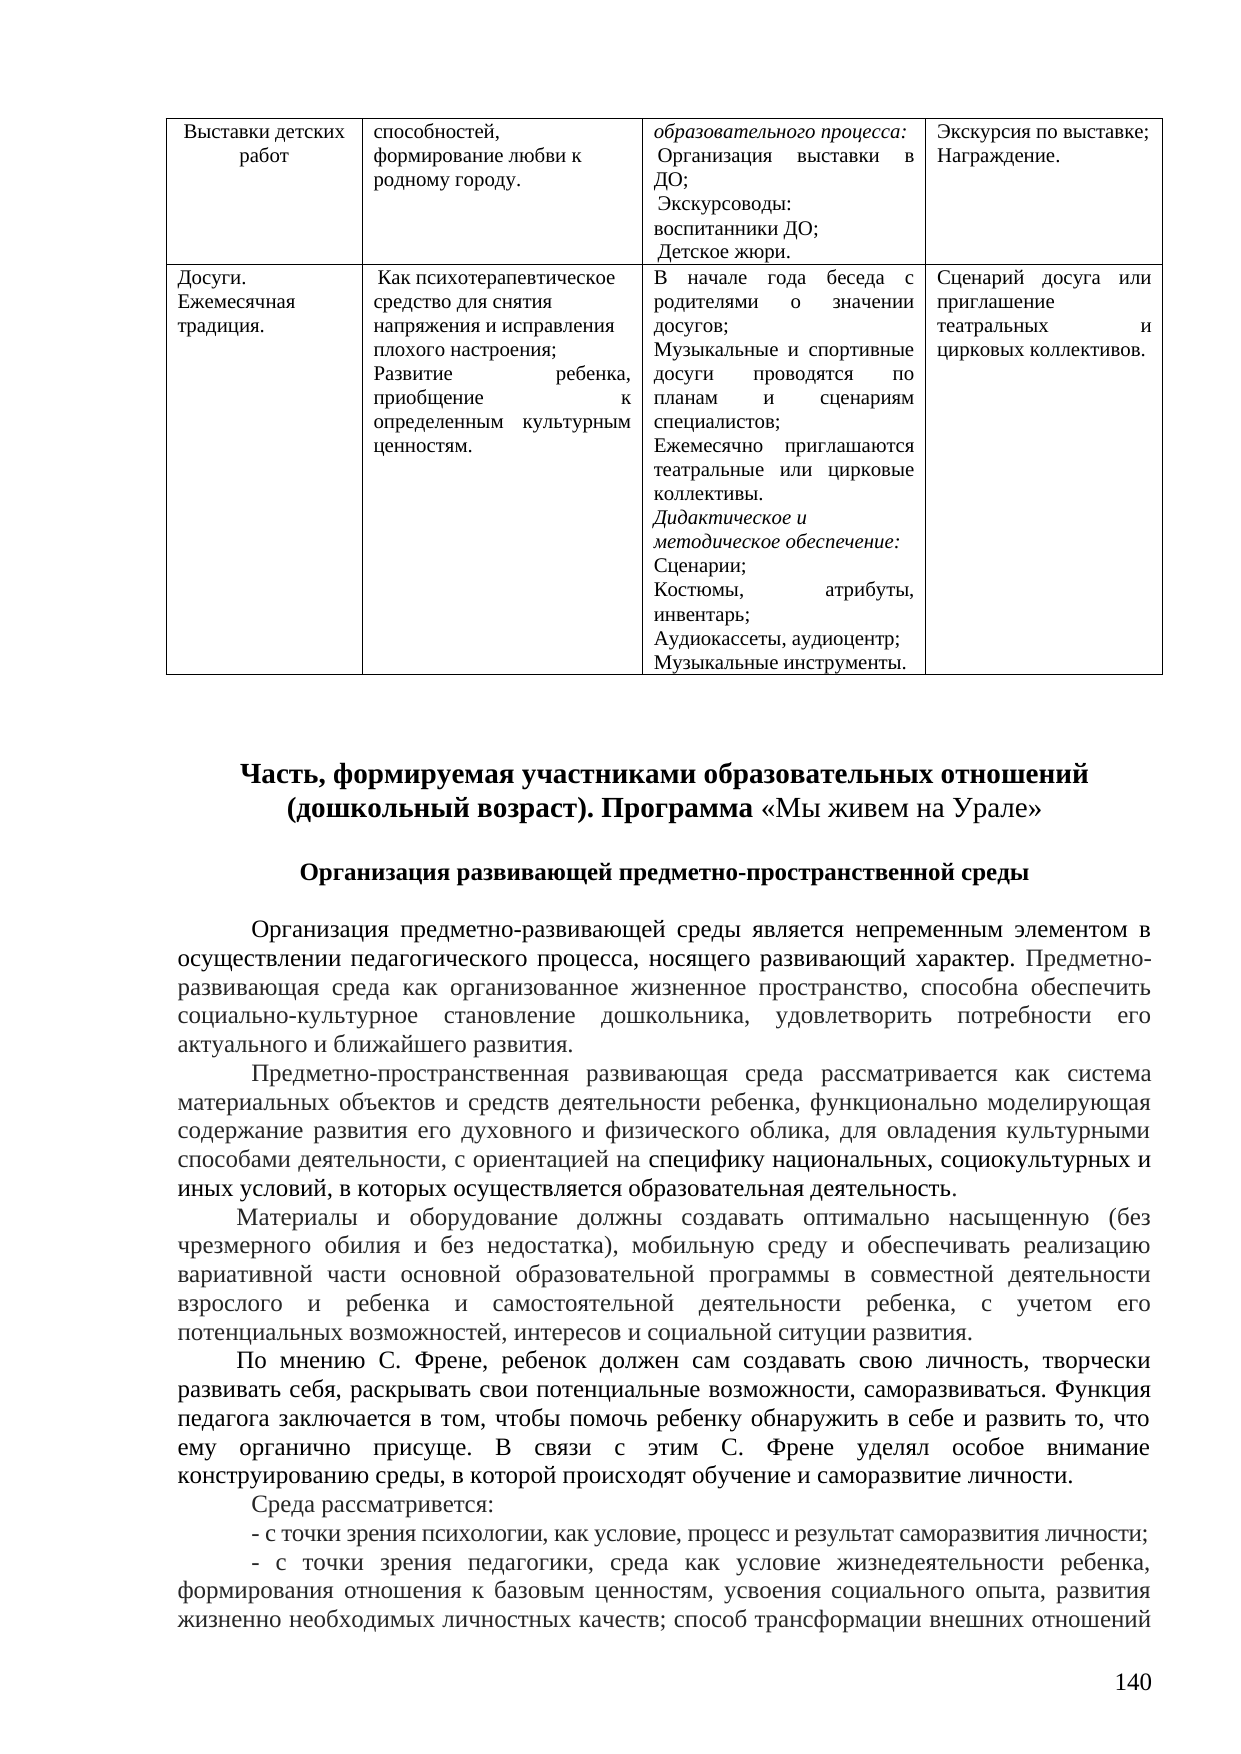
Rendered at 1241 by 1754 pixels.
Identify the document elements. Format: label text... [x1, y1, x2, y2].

text Часть, формируемая участниками образовательных отношений (дошкольный возраст). Программа «Мы живем на Урале» [177, 756, 1152, 823]
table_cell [167, 119, 362, 263]
text По мнению С. Френе, ребенок должен сам создавать свою личность, творчески развивать себя, раскрывать свои потенциальные возможности, саморазвиваться. Функция педагога заключается в том, чтобы помочь ребенку обнаружить в себе и развить то, что ему органично присуще. В связи с этим С. Френе уделял особое внимание конструированию среды, в которой происходят обучение и саморазвитие личности. [177, 1346, 1152, 1489]
table_cell Как психотерапевтическое средство для снятия напряжения и исправления плохого настроения; Развитие ребенка, приобщение к определенным культурным ценностям. [363, 265, 642, 674]
text - с точки зрения психологии, как условие, процесс и результат саморазвития личности; [177, 1518, 1152, 1547]
table_cell В начале года беседа с родителями о значении досугов; Музыкальные и спортивные досуги проводятся по планам и сценариям специалистов; Ежемесячно приглашаются театральные или цирковые коллективы. Дидактическое и методическое обеспечение: Сценарии; Костюмы, атрибуты, инвентарь; Аудиокассеты, аудиоцентр; Музыкальные инструменты. [643, 265, 925, 674]
text Организация предметно-развивающей среды является непременным элементом в осуществлении педагогического процесса, носящего развивающий характер. Предметно-развивающая среда как организованное жизненное пространство, способна обеспечить социально-культурное становление дошкольника, удовлетворить потребности его актуального и ближайшего развития. [177, 914, 1152, 1058]
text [177, 1547, 1152, 1633]
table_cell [926, 119, 1162, 263]
table_cell Досуги. Ежемесячная традиция. [167, 265, 362, 674]
table_cell Сценарий досуга или приглашение театральных и цирковых коллективов. [926, 265, 1162, 674]
text Материалы и оборудование должны создавать оптимально насыщенную (без чрезмерного обилия и без недостатка), мобильную среду и обеспечивать реализацию вариативной части основной образовательной программы в совместной деятельности взрослого и ребенка и самостоятельной деятельности ребенка, с учетом его потенциальных возможностей, интересов и социальной ситуции развития. [177, 1202, 1152, 1346]
text Организация развивающей предметно-пространственной среды [177, 857, 1152, 886]
text Предметно-пространственная развивающая среда рассматривается как система материальных объектов и средств деятельности ребенка, функционально моделирующая содержание развития его духовного и физического облика, для овладения культурными способами деятельности, с ориентацией на специфику национальных, социокультурных и иных условий, в которых осуществляется образовательная деятельность. [177, 1058, 1152, 1202]
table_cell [643, 119, 925, 263]
text Среда рассматривется: [177, 1489, 1152, 1518]
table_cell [363, 119, 642, 263]
